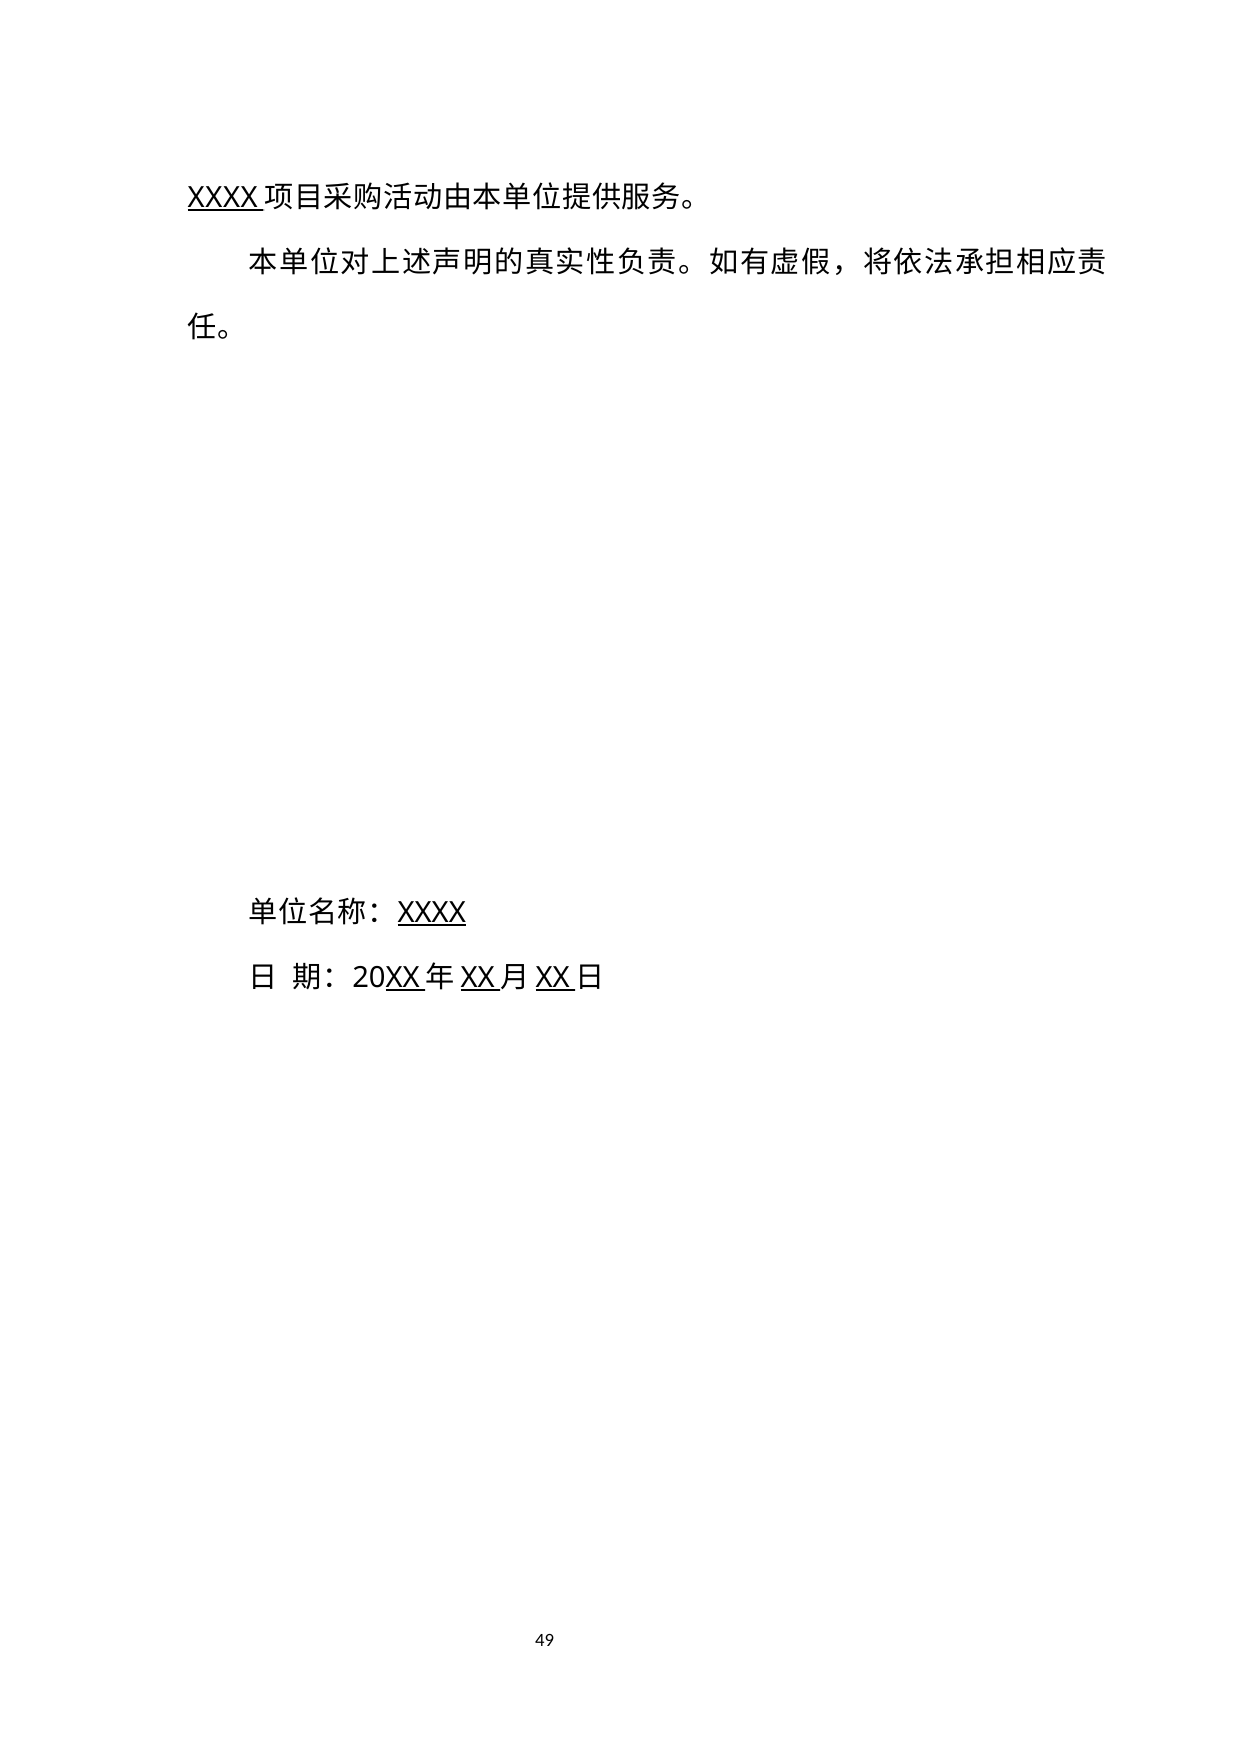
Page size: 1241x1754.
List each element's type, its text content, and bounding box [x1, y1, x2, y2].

text 日 期：20XX年XX月XX日 [187, 942, 1113, 1007]
text 单位名称：XXXX [187, 877, 1113, 942]
text 本单位对上述声明的真实性负责。如有虚假，将依法承担相应责任。 [187, 227, 1107, 357]
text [187, 162, 1107, 227]
